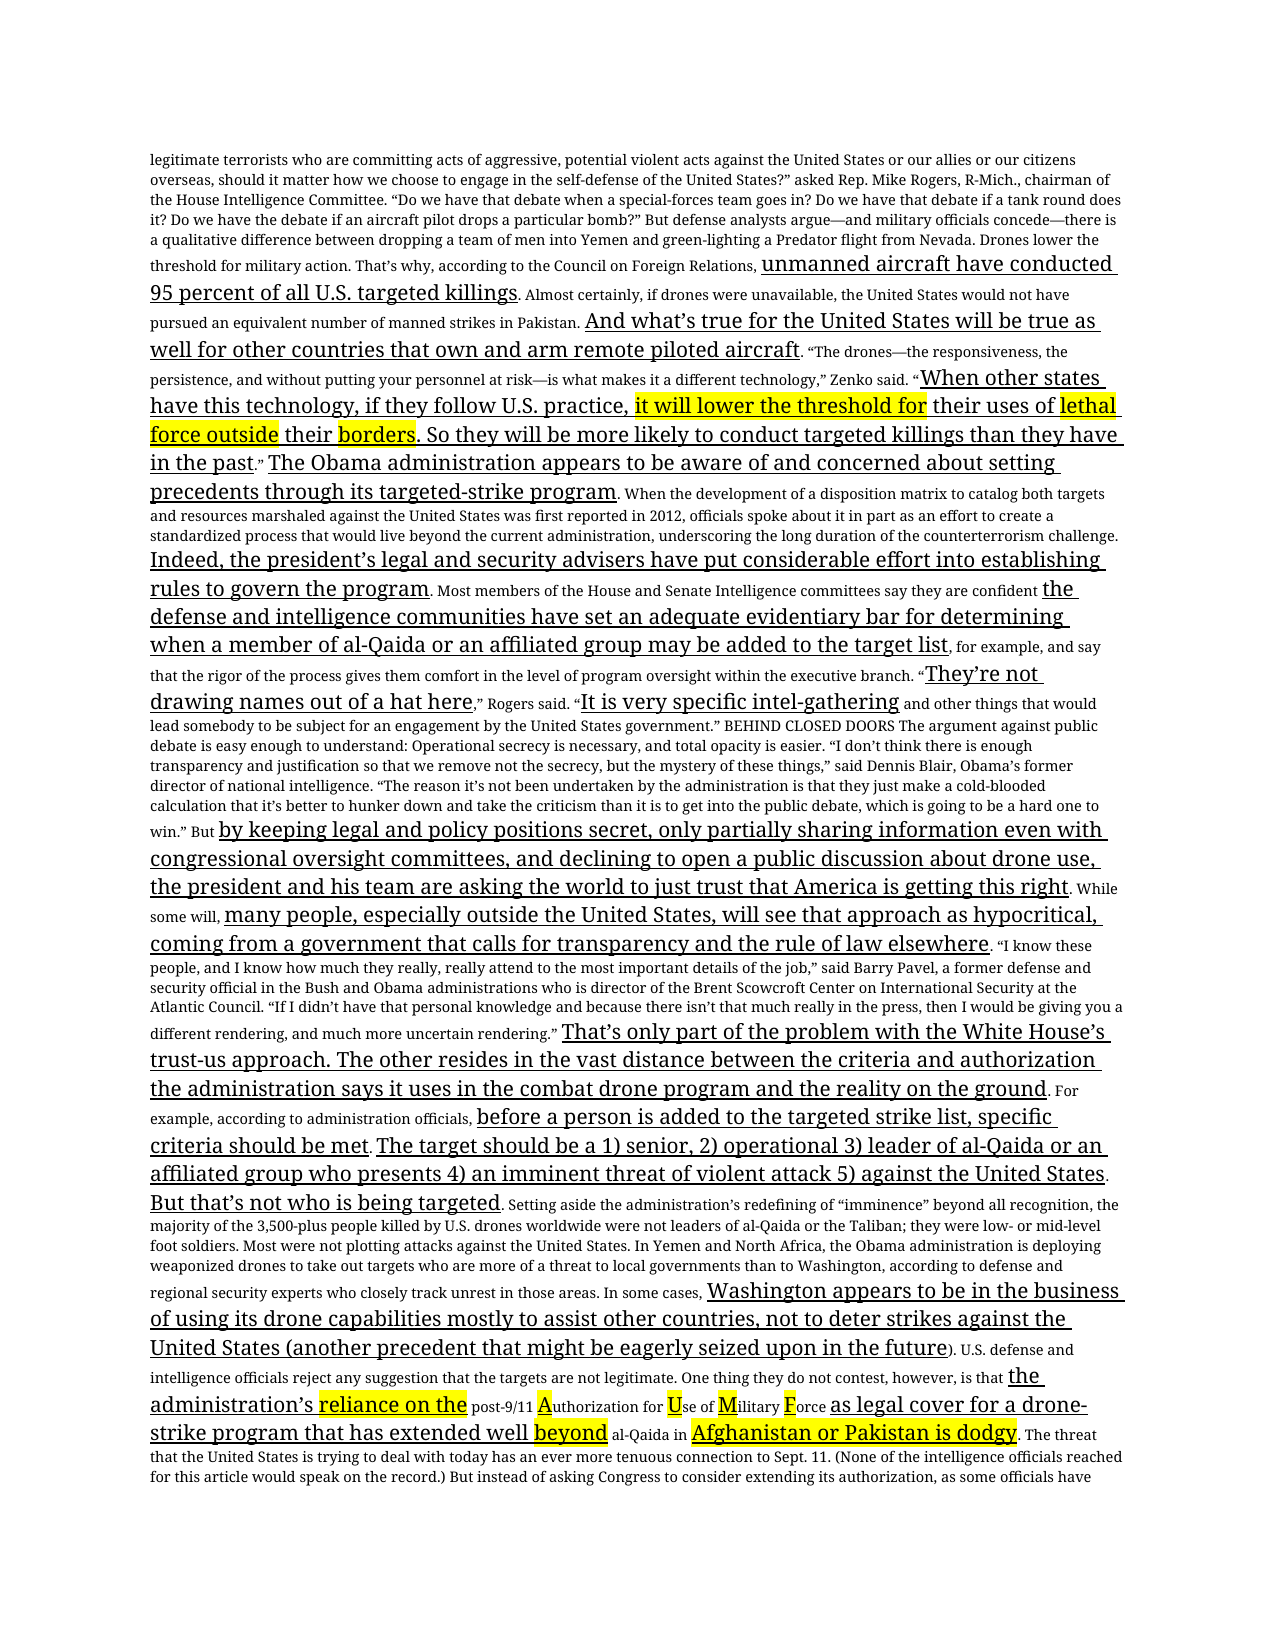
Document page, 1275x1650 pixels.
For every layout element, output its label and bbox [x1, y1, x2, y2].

text [150, 150, 1125, 1486]
